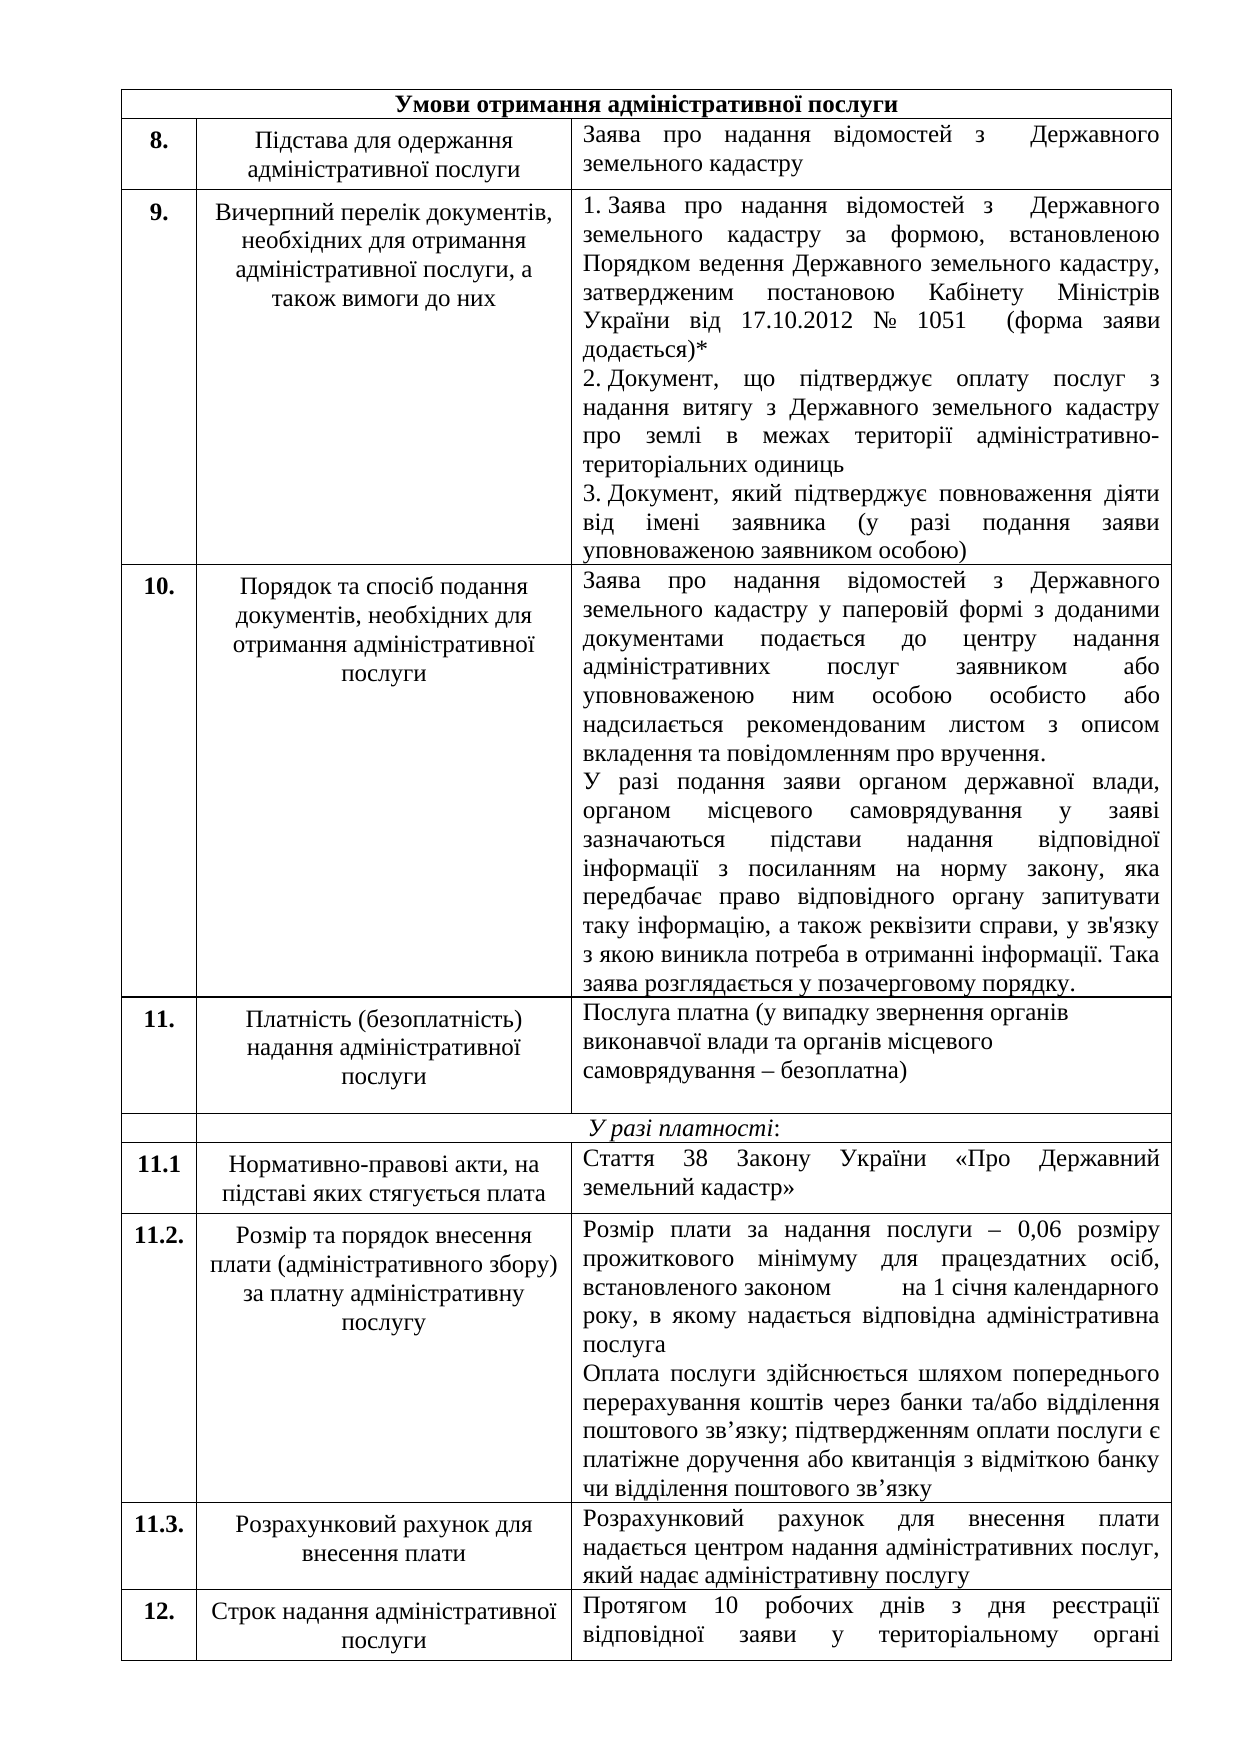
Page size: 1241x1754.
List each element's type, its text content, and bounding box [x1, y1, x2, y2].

table_cell Стаття 38 Закону України «Про Державний земельний кадастр» [572, 1143, 1171, 1213]
table_cell Заява про надання відомостей з Державного земельного кадастру у паперовій формі з доданими документами подається до центру надання адміністративних послуг заявником або уповноваженою ним особою особисто або надсилається рекомендованим листом з описом вкладення та повідомленням про вручення. У разі подання заяви органом державної влади, органом місцевого самоврядування у заяві зазначаються підстави надання відповідної інформації з посиланням на норму закону, яка передбачає право відповідного органу запитувати таку інформацію, а також реквізити справи, у зв'язку з якою виникла потреба в отриманні інформації. Така заява розглядається у позачерговому порядку. [572, 565, 1171, 996]
table_cell Розмір плати за надання послуги – 0,06 розміру прожиткового мінімуму для працездатних осіб, встановленого законом на 1 січня календарного року, в якому надається відповідна адміністративна послуга Оплата послуги здійснюється шляхом попереднього перерахування коштів через банки та/або відділення поштового зв’язку; підтвердженням оплати послуги є платіжне доручення або квитанція з відміткою банку чи відділення поштового зв’язку [572, 1214, 1171, 1502]
table_cell 8. [122, 119, 196, 189]
table_cell 11.1 [122, 1143, 196, 1213]
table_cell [572, 1590, 1171, 1660]
table_cell 9. [122, 190, 196, 564]
table_cell Послуга платна (у випадку звернення органів виконавчої влади та органів місцевого самоврядування – безоплатна) [572, 998, 1171, 1112]
table_cell Заява про надання відомостей з Державного земельного кадастру [572, 119, 1171, 189]
table_cell Порядок та спосіб подання документів, необхідних для отримання адміністративної послуги [197, 565, 571, 996]
table_cell Платність (безоплатність) надання адміністративної послуги [197, 998, 571, 1112]
table_cell Розмір та порядок внесення плати (адміністративного збору) за платну адміністративну послугу [197, 1214, 571, 1502]
table_cell 10. [122, 565, 196, 996]
table_cell 12. [122, 1590, 196, 1660]
table_cell 11. [122, 998, 196, 1112]
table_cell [197, 1590, 571, 1660]
table_cell У разі платності: [197, 1114, 1171, 1142]
table_cell Умови отримання адміністративної послуги [122, 90, 1171, 118]
table_cell Розрахунковий рахунок для внесення плати [197, 1503, 571, 1589]
table_cell 11.3. [122, 1503, 196, 1589]
table_cell 11.2. [122, 1214, 196, 1502]
table_cell [122, 1114, 196, 1142]
table_cell Нормативно-правові акти, на підставі яких стягується плата [197, 1143, 571, 1213]
table_cell Вичерпний перелік документів, необхідних для отримання адміністративної послуги, а також вимоги до них [197, 190, 571, 564]
table_cell Підстава для одержання адміністративної послуги [197, 119, 571, 189]
table_cell Розрахунковий рахунок для внесення плати надається центром надання адміністративних послуг, який надає адміністративну послугу [572, 1503, 1171, 1589]
table_cell 1. Заява про надання відомостей з Державного земельного кадастру за формою, встановленою Порядком ведення Державного земельного кадастру, затвердженим постановою Кабінету Міністрів України від 17.10.2012 № 1051 (форма заяви додається)* 2. Документ, що підтверджує оплату послуг з надання витягу з Державного земельного кадастру про землі в межах території адміністративно-територіальних одиниць 3. Документ, який підтверджує повноваження діяти від імені заявника (у разі подання заяви уповноваженою заявником особою) [572, 190, 1171, 564]
